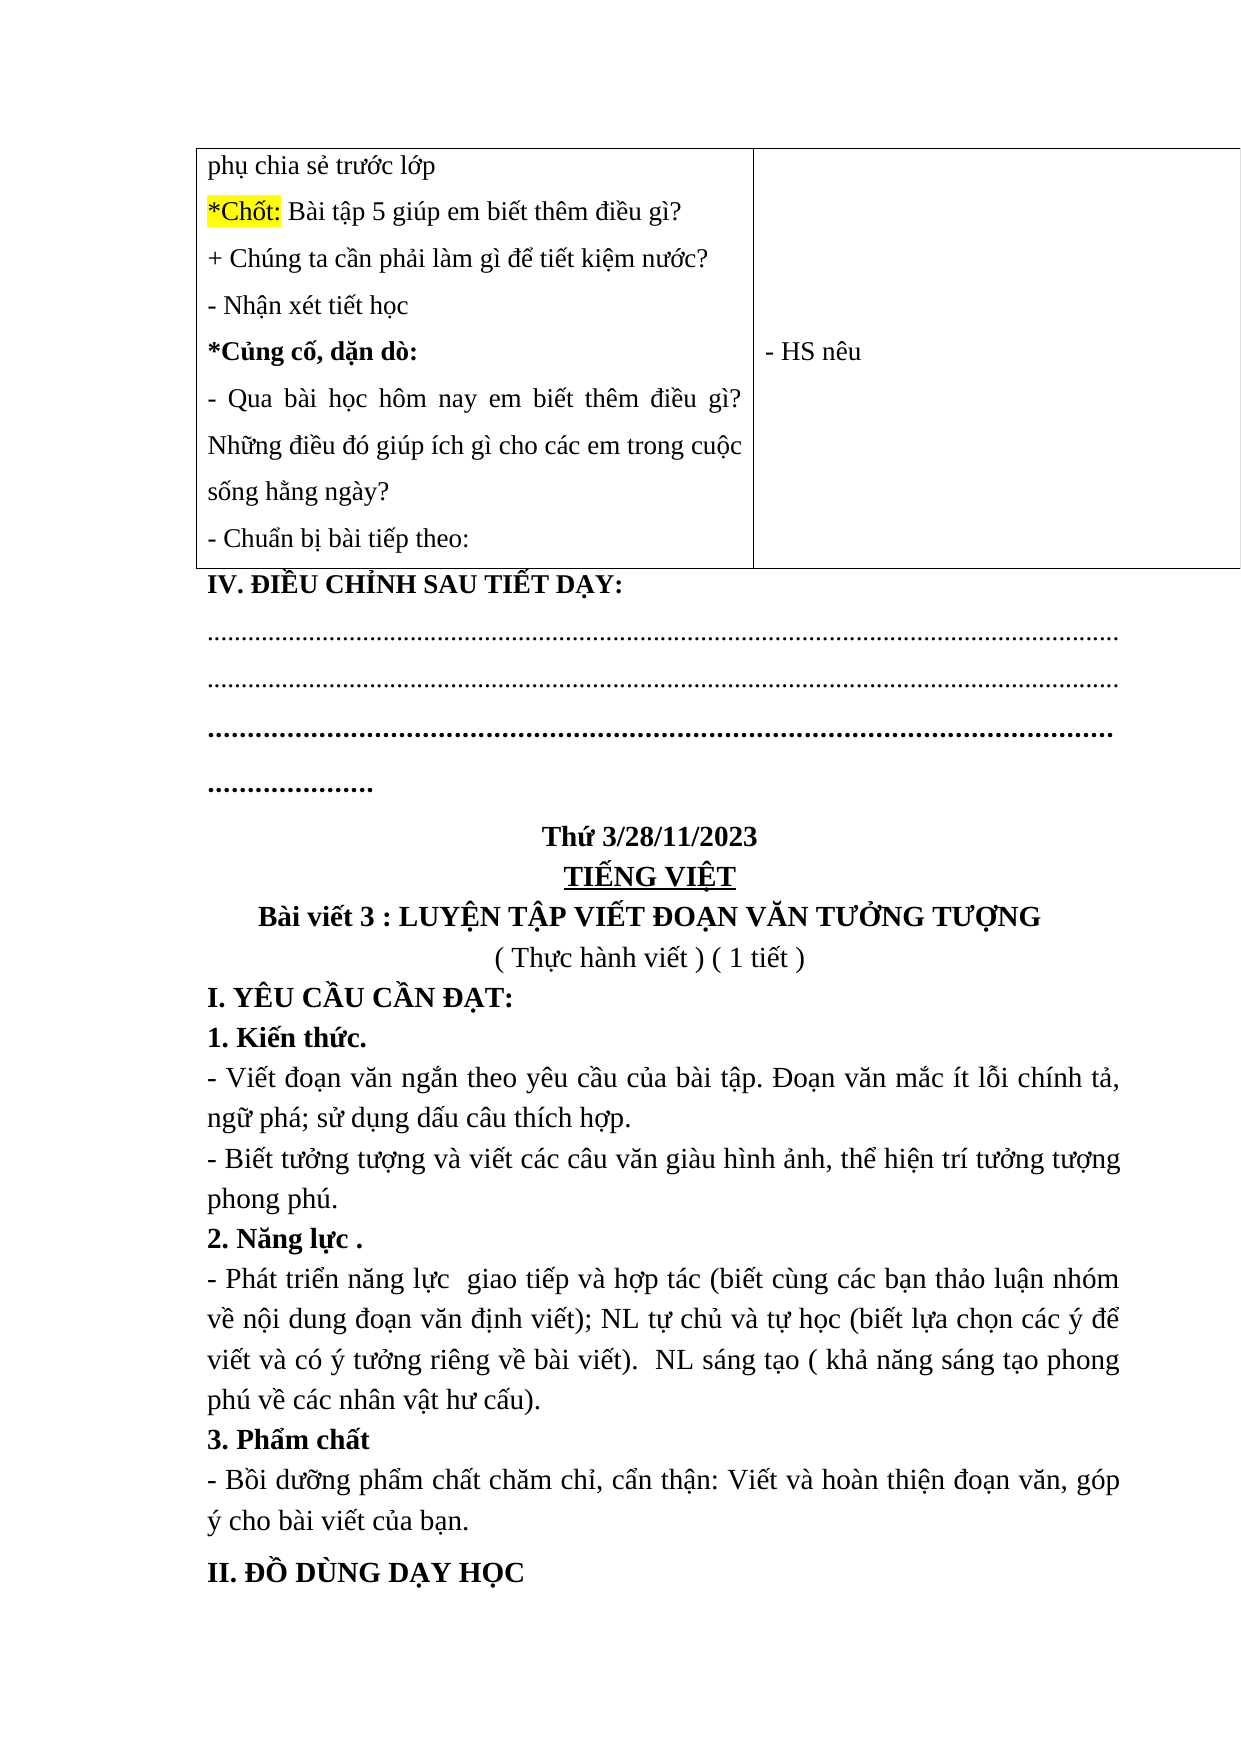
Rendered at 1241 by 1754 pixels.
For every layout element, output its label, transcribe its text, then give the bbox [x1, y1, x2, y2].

text - Biết tưởng tượng và viết các câu văn giàu hình ảnh, thể hiện trí tưởng tượng phong phú. [207, 1141, 1122, 1214]
text IV. ĐIỀU CHỈNH SAU TIẾT DẠY: [207, 569, 1122, 600]
text - Phát triển năng lực giao tiếp và hợp tác (biết cùng các bạn thảo luận nhóm về nội dung đoạn văn định viết); NL tự chủ và tự học (biết lựa chọn các ý để viết và có ý tưởng riêng về bài viết). NL sáng tạo ( khả năng sáng tạo phong phú về các nhân vật hư cấu). [207, 1261, 1122, 1416]
text I. YÊU CẦU CẦN ĐẠT: [207, 980, 1122, 1013]
text II. ĐỒ DÙNG DẠY HỌC [207, 1555, 1122, 1589]
text ....................................................................................................................................... [207, 662, 1122, 693]
text TIẾNG VIỆT [177, 859, 1122, 893]
text 1. Kiến thức. [207, 1020, 1122, 1054]
text 3. Phẩm chất [207, 1422, 1122, 1456]
text Thứ 3/28/11/2023 [177, 819, 1122, 853]
text 2. Năng lực . [207, 1221, 1122, 1255]
text Bài viết 3 : LUYỆN TẬP VIẾT ĐOẠN VĂN TƯỞNG TƯỢNG [177, 899, 1122, 933]
table_cell - HS nêu [754, 149, 1240, 567]
text - Viết đoạn văn ngắn theo yêu cầu của bài tập. Đoạn văn mắc ít lỗi chính tả, ngữ phá; sử dụng dấu câu thích hợp. [207, 1060, 1122, 1134]
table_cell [197, 149, 753, 567]
text ( Thực hành viết ) ( 1 tiết ) [177, 940, 1122, 973]
text ....................................................................................................................................... [207, 615, 1122, 646]
text - Bồi dưỡng phẩm chất chăm chỉ, cẩn thận: Viết và hoàn thiện đoạn văn, góp ý cho bài viết của bạn. [207, 1462, 1122, 1536]
subtitle ....................................................................................................................................... [207, 708, 1122, 801]
